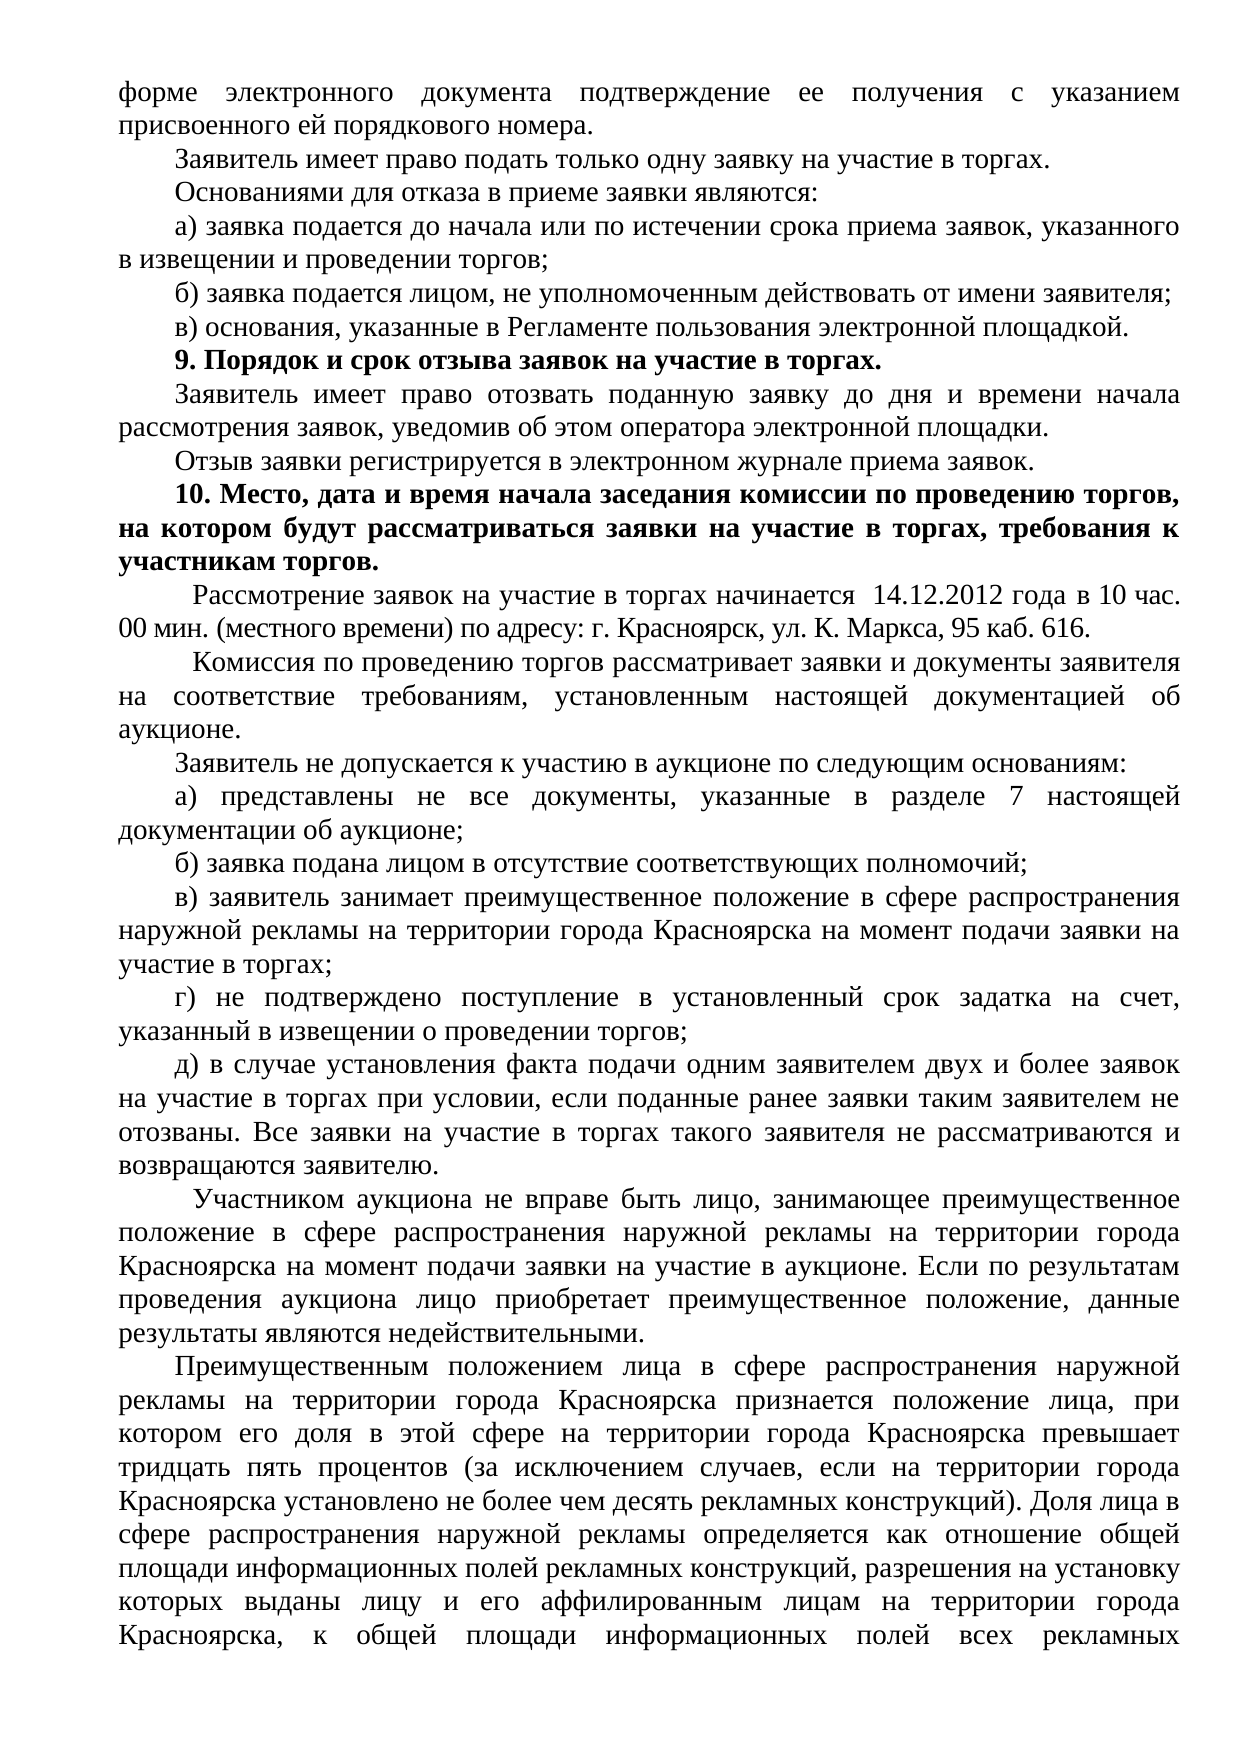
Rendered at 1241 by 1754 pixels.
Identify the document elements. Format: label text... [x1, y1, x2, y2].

text Заявитель имеет право подать только одну заявку на участие в торгах. [118, 141, 1181, 174]
text Основаниями для отказа в приеме заявки являются: [118, 174, 1181, 208]
text Рассмотрение заявок на участие в торгах начинается 14.12.2012 года в 10 час. 00 мин. (местного времени) по адресу: г. Красноярск, ул. К. Маркса, 95 каб. 616. [118, 577, 1181, 644]
text д) в случае установления факта подачи одним заявителем двух и более заявок на участие в торгах при условии, если поданные ранее заявки таким заявителем не отозваны. Все заявки на участие в торгах такого заявителя не рассматриваются и возвращаются заявителю. [118, 1047, 1181, 1181]
text 10. Место, дата и время начала заседания комиссии по проведению торгов, на котором будут рассматриваться заявки на участие в торгах, требования к участникам торгов. [118, 476, 1181, 577]
text Комиссия по проведению торгов рассматривает заявки и документы заявителя на соответствие требованиям, установленным настоящей документацией об аукционе. [118, 644, 1181, 745]
text в) основания, указанные в Регламенте пользования электронной площадкой. [118, 309, 1181, 342]
text а) заявка подается до начала или по истечении срока приема заявок, указанного в извещении и проведении торгов; [118, 208, 1181, 275]
text Заявитель имеет право отозвать поданную заявку до дня и времени начала рассмотрения заявок, уведомив об этом оператора электронной площадки. [118, 376, 1181, 443]
text 9. Порядок и срок отзыва заявок на участие в торгах. [118, 342, 1181, 376]
text Участником аукциона не вправе быть лицо, занимающее преимущественное положение в сфере распространения наружной рекламы на территории города Красноярска на момент подачи заявки на участие в аукционе. Если по результатам проведения аукциона лицо приобретает преимущественное положение, данные результаты являются недействительными. [118, 1181, 1181, 1348]
text б) заявка подается лицом, не уполномоченным действовать от имени заявителя; [118, 275, 1181, 309]
text б) заявка подана лицом в отсутствие соответствующих полномочий; [118, 845, 1181, 879]
text г) не подтверждено поступление в установленный срок задатка на счет, указанный в извещении о проведении торгов; [118, 979, 1181, 1047]
text Отзыв заявки регистрируется в электронном журнале приема заявок. [118, 443, 1181, 476]
text в) заявитель занимает преимущественное положение в сфере распространения наружной рекламы на территории города Красноярска на момент подачи заявки на участие в торгах; [118, 879, 1181, 979]
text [118, 74, 1181, 141]
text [118, 1348, 1181, 1650]
text Заявитель не допускается к участию в аукционе по следующим основаниям: [118, 745, 1181, 778]
text а) представлены не все документы, указанные в разделе 7 настоящей документации об аукционе; [118, 778, 1181, 845]
